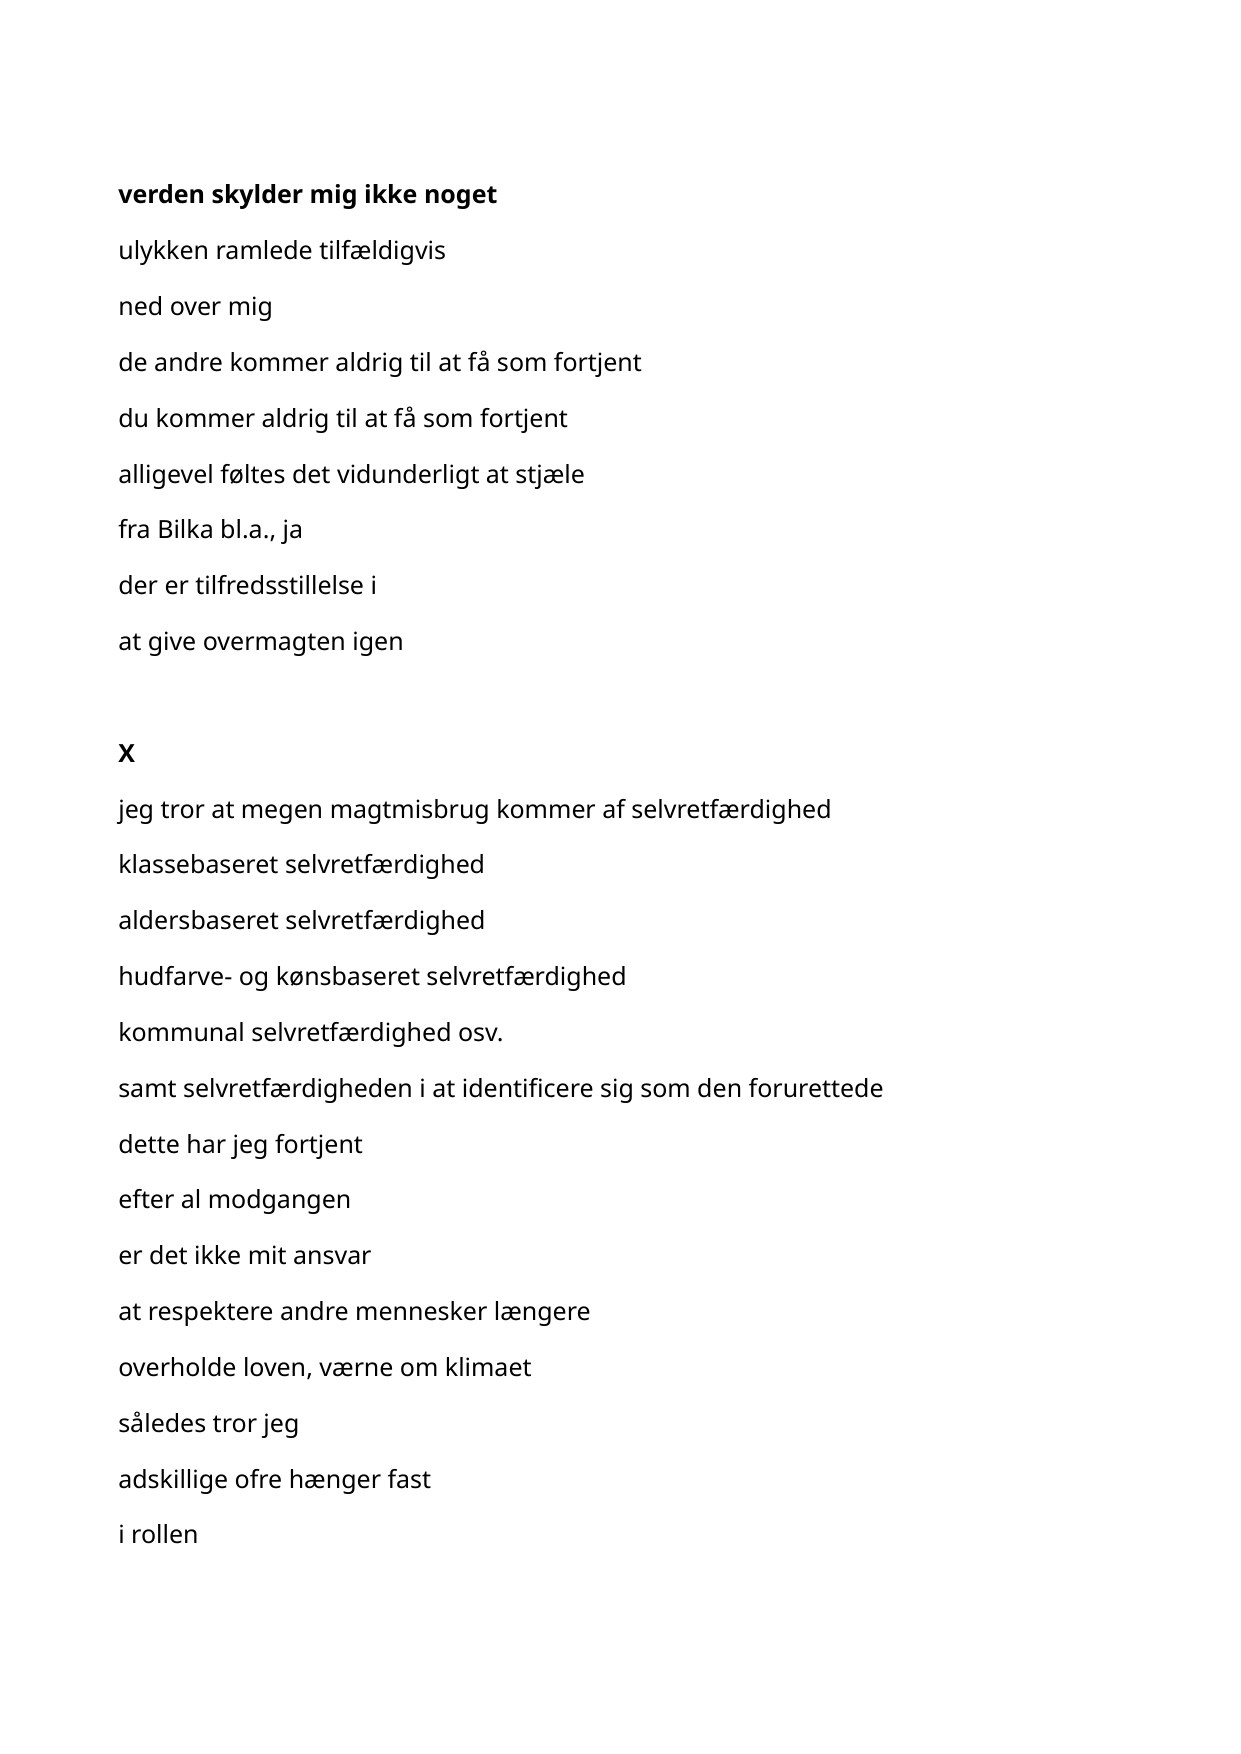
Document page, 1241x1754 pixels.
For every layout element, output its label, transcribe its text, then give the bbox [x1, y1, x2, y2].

text samt selvretfærdigheden i at identificere sig som den forurettede [118, 1071, 1122, 1104]
text aldersbaseret selvretfærdighed [118, 903, 1122, 937]
text der er tilfredsstillelse i [118, 568, 1122, 602]
text ulykken ramlede tilfældigvis [118, 233, 1122, 267]
text adskillige ofre hænger fast [118, 1461, 1122, 1495]
text i rollen [118, 1517, 1122, 1551]
text at give overmagten igen [118, 624, 1122, 658]
text alligevel føltes det vidunderligt at stjæle [118, 456, 1122, 490]
text klassebaseret selvretfærdighed [118, 847, 1122, 881]
text dette har jeg fortjent [118, 1126, 1122, 1160]
text således tror jeg [118, 1406, 1122, 1439]
text efter al modgangen [118, 1182, 1122, 1216]
text ned over mig [118, 289, 1122, 323]
text X [118, 736, 1122, 769]
text jeg tror at megen magtmisbrug kommer af selvretfærdighed [118, 791, 1122, 825]
text overholde loven, værne om klimaet [118, 1350, 1122, 1384]
text at respektere andre mennesker længere [118, 1294, 1122, 1328]
text fra Bilka bl.a., ja [118, 512, 1122, 546]
text kommunal selvretfærdighed osv. [118, 1015, 1122, 1049]
text du kommer aldrig til at få som fortjent [118, 401, 1122, 434]
text de andre kommer aldrig til at få som fortjent [118, 345, 1122, 379]
text verden skylder mig ikke noget [118, 177, 1122, 211]
text er det ikke mit ansvar [118, 1238, 1122, 1272]
text hudfarve- og kønsbaseret selvretfærdighed [118, 959, 1122, 993]
